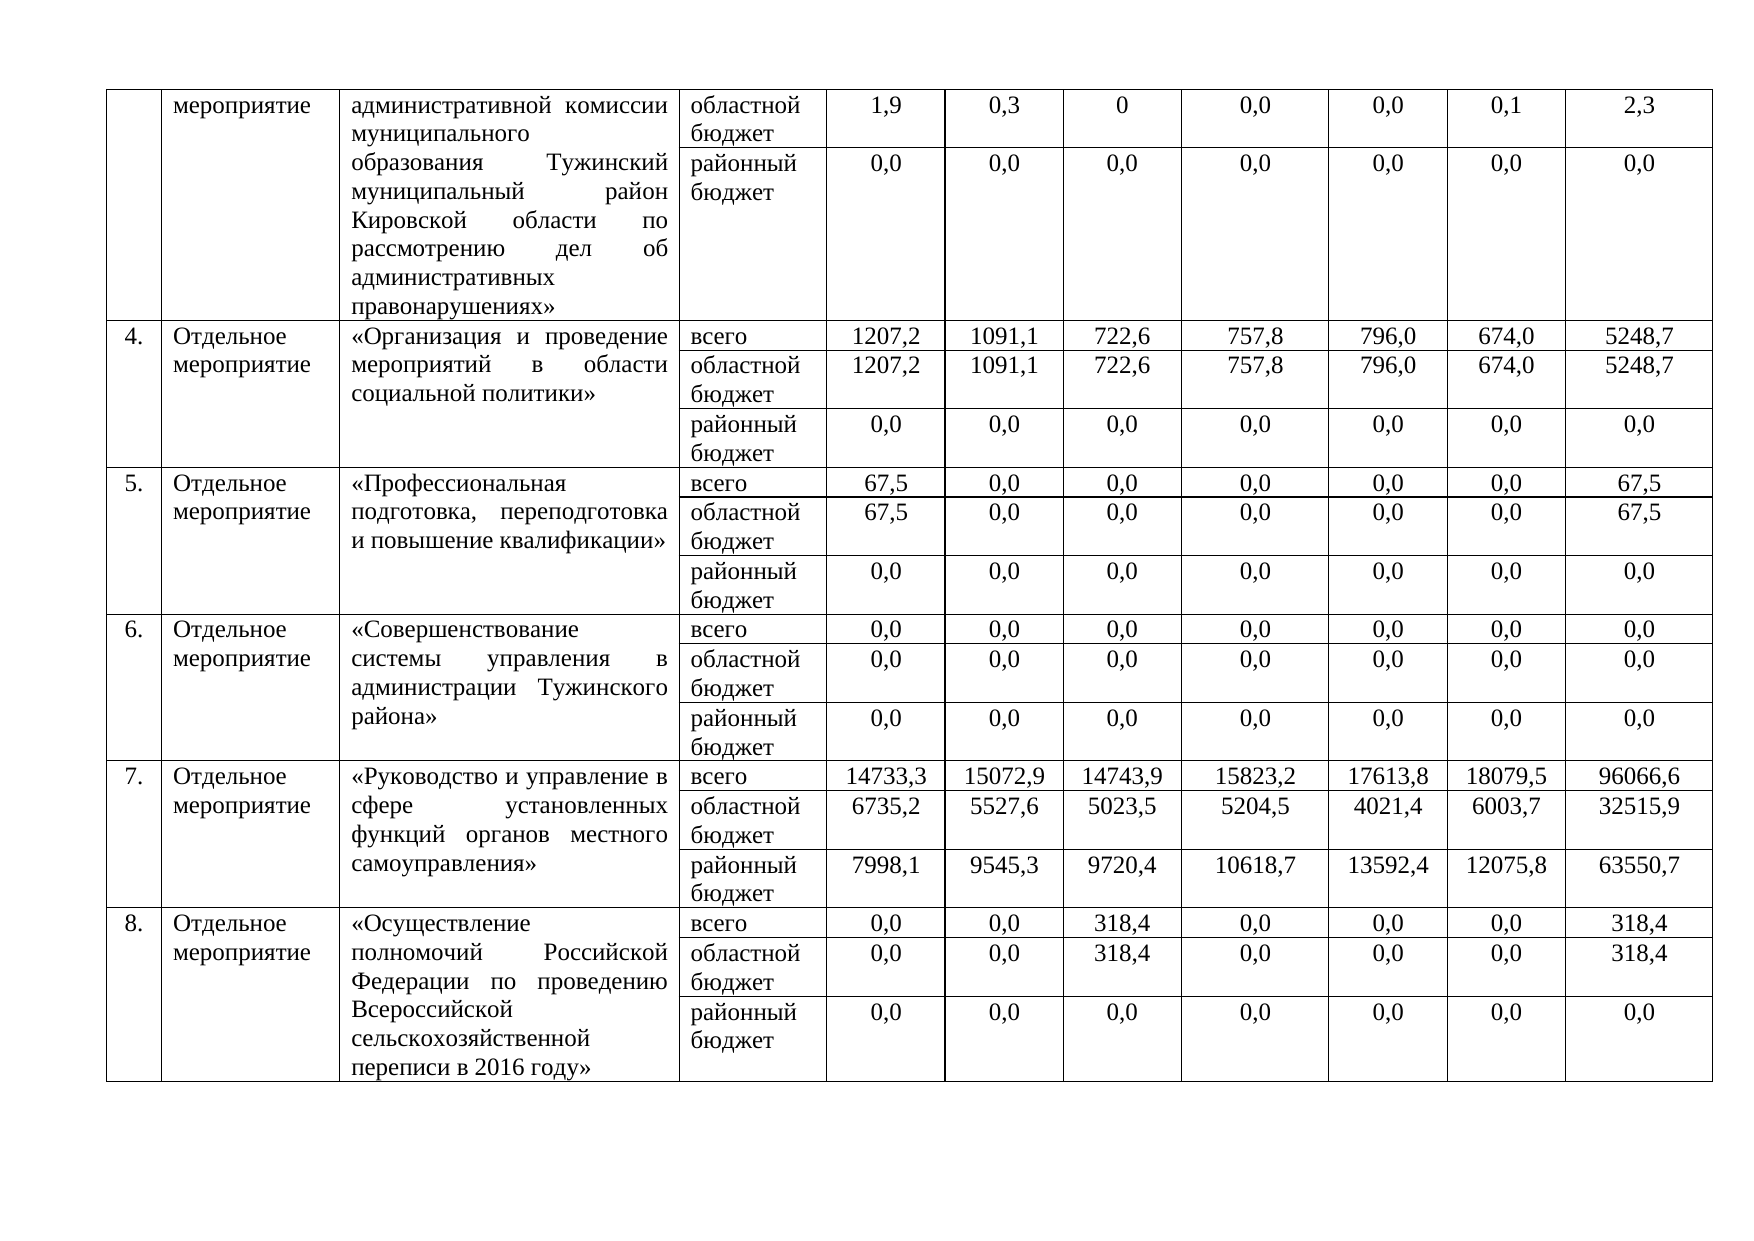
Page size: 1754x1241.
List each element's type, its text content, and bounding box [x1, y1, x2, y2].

table_cell районный бюджет [680, 703, 826, 760]
table_cell 6. [107, 615, 161, 760]
table_cell 0,0 [1566, 615, 1712, 643]
table_cell «Организация и проведение мероприятий в области социальной политики» [340, 321, 679, 467]
table_cell 0,0 [946, 468, 1063, 496]
table_cell 4021,4 [1329, 791, 1447, 849]
table_cell районный бюджет [680, 409, 826, 467]
table_cell 0,0 [946, 908, 1063, 937]
table_cell 1091,1 [946, 351, 1063, 408]
table_cell 0,0 [1448, 703, 1565, 760]
table_cell 0,0 [946, 938, 1063, 996]
table_cell 0,0 [827, 703, 944, 760]
table_cell 5204,5 [1182, 791, 1328, 849]
table_cell 0,0 [1566, 644, 1712, 702]
table_cell Отдельное мероприятие [162, 761, 339, 907]
table_cell 0,0 [1566, 409, 1712, 467]
table_cell 3. [107, 90, 161, 320]
table_cell 796,0 [1329, 321, 1447, 349]
table_cell Отдельное мероприятие [162, 468, 339, 613]
table_cell 0,0 [1064, 615, 1181, 643]
table_cell 0,0 [946, 644, 1063, 702]
table_cell 17613,8 [1329, 761, 1447, 790]
table_cell 12075,8 [1448, 850, 1565, 907]
table_cell 0,0 [1448, 468, 1565, 496]
table_cell «Руководство и управление в сфере установленных функций органов местного самоуправления» [340, 761, 679, 907]
table_cell 0,0 [1329, 644, 1447, 702]
table_cell всего [680, 908, 826, 937]
table_cell 0,0 [1182, 997, 1328, 1081]
table_cell районный бюджет [680, 850, 826, 907]
table_cell 1207,2 [827, 321, 944, 349]
table_cell 10618,7 [1182, 850, 1328, 907]
table_cell 0,0 [946, 703, 1063, 760]
table_cell 6735,2 [827, 791, 944, 849]
table_cell 14733,3 [827, 761, 944, 790]
table_cell 32515,9 [1566, 791, 1712, 849]
table_cell 9545,3 [946, 850, 1063, 907]
table_cell 722,6 [1064, 321, 1181, 349]
table_cell 0,0 [1182, 908, 1328, 937]
table_cell 67,5 [1566, 468, 1712, 496]
table_cell 0,0 [1182, 556, 1328, 613]
table_cell 0,0 [1064, 498, 1181, 555]
table_cell 674,0 [1448, 321, 1565, 349]
table_cell 0,0 [1566, 556, 1712, 613]
table_cell Отдельное мероприятие [162, 321, 339, 467]
table_cell 0,0 [1448, 615, 1565, 643]
table_cell районный бюджет [680, 997, 826, 1081]
table_cell 67,5 [1566, 498, 1712, 555]
table_cell 0,0 [1064, 148, 1181, 320]
table_cell Отдельное мероприятие [162, 615, 339, 760]
table_cell 0,0 [1182, 468, 1328, 496]
table_cell 6003,7 [1448, 791, 1565, 849]
table_cell 0,0 [1182, 644, 1328, 702]
table_cell 5248,7 [1566, 321, 1712, 349]
table_cell 0,0 [827, 615, 944, 643]
table_cell 0,0 [827, 556, 944, 613]
table_cell областной бюджет [680, 498, 826, 555]
table_cell 0,0 [1448, 997, 1565, 1081]
table_cell 0,1 [1448, 90, 1565, 147]
table_cell 15823,2 [1182, 761, 1328, 790]
table_cell 318,4 [1064, 938, 1181, 996]
table_cell 0,0 [827, 148, 944, 320]
table_cell 0,0 [1329, 468, 1447, 496]
table_cell 5527,6 [946, 791, 1063, 849]
table_cell 13592,4 [1329, 850, 1447, 907]
table_cell 318,4 [1566, 938, 1712, 996]
table_cell всего [680, 468, 826, 496]
table_cell Отдельное мероприятие [162, 908, 339, 1081]
table_cell 796,0 [1329, 351, 1447, 408]
table_cell 0,0 [1448, 498, 1565, 555]
table_cell 0,0 [827, 997, 944, 1081]
table_cell 67,5 [827, 468, 944, 496]
table_cell 0,0 [1448, 908, 1565, 937]
table_cell 0,0 [946, 148, 1063, 320]
table_cell 0,0 [1064, 468, 1181, 496]
table_cell 0,0 [1566, 997, 1712, 1081]
table_cell 0,0 [1064, 644, 1181, 702]
table_cell 5023,5 [1064, 791, 1181, 849]
table_cell 0,0 [1329, 997, 1447, 1081]
table_cell областной бюджет [680, 938, 826, 996]
table_cell 15072,9 [946, 761, 1063, 790]
table_cell 0,3 [946, 90, 1063, 147]
table_cell 4. [107, 321, 161, 467]
table_cell 0,0 [1182, 703, 1328, 760]
table_cell 5. [107, 468, 161, 613]
table_cell всего [680, 761, 826, 790]
table_cell 674,0 [1448, 351, 1565, 408]
table_cell 0,0 [827, 938, 944, 996]
table_cell 8. [107, 908, 161, 1081]
table_cell 757,8 [1182, 321, 1328, 349]
table_cell 7. [107, 761, 161, 907]
table_cell 0,0 [1448, 409, 1565, 467]
table_cell областной бюджет [680, 644, 826, 702]
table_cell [162, 90, 339, 320]
table_cell 318,4 [1566, 908, 1712, 937]
table_cell 0,0 [1329, 703, 1447, 760]
table_cell 0,0 [1182, 90, 1328, 147]
table_cell 0,0 [1182, 938, 1328, 996]
table_cell 0,0 [1064, 556, 1181, 613]
table_cell 67,5 [827, 498, 944, 555]
table_cell 0,0 [1566, 703, 1712, 760]
table_cell 14743,9 [1064, 761, 1181, 790]
table_cell 5248,7 [1566, 351, 1712, 408]
table_cell 0,0 [946, 997, 1063, 1081]
table_cell 0,0 [946, 409, 1063, 467]
table_cell 0,0 [1566, 148, 1712, 320]
table_cell 0,0 [1182, 498, 1328, 555]
table_cell 2,3 [1566, 90, 1712, 147]
table_cell 0,0 [1182, 148, 1328, 320]
table_cell 0,0 [1329, 908, 1447, 937]
table_cell районный бюджет [680, 148, 826, 320]
table_cell 0,0 [827, 908, 944, 937]
table_cell 1207,2 [827, 351, 944, 408]
table_cell 0,0 [1448, 644, 1565, 702]
table_cell 0,0 [946, 498, 1063, 555]
table_cell «Профессиональная подготовка, переподготовка и повышение квалификации» [340, 468, 679, 613]
table_cell 0 [1064, 90, 1181, 147]
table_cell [340, 90, 679, 320]
table_cell 0,0 [827, 644, 944, 702]
table_cell областной бюджет [680, 791, 826, 849]
table_cell 18079,5 [1448, 761, 1565, 790]
table_cell 0,0 [1064, 703, 1181, 760]
table_cell 0,0 [1448, 148, 1565, 320]
table_cell районный бюджет [680, 556, 826, 613]
table_cell областной бюджет [680, 351, 826, 408]
table_cell «Совершенствование системы управления в администрации Тужинского района» [340, 615, 679, 760]
table_cell 0,0 [1182, 409, 1328, 467]
table_cell 0,0 [827, 409, 944, 467]
table_cell 0,0 [1329, 409, 1447, 467]
table_cell 0,0 [1329, 938, 1447, 996]
table_cell 0,0 [1448, 938, 1565, 996]
table_cell 1,9 [827, 90, 944, 147]
table_cell 9720,4 [1064, 850, 1181, 907]
table_cell 722,6 [1064, 351, 1181, 408]
table_cell 1091,1 [946, 321, 1063, 349]
table_cell 0,0 [1329, 90, 1447, 147]
table_cell областной бюджет [680, 90, 826, 147]
table_cell 63550,7 [1566, 850, 1712, 907]
table_cell 757,8 [1182, 351, 1328, 408]
table_cell 7998,1 [827, 850, 944, 907]
table_cell 318,4 [1064, 908, 1181, 937]
table_cell «Осуществление полномочий Российской Федерации по проведению Всероссийской сельскохозяйственной переписи в 2016 году» [340, 908, 679, 1081]
table_cell 0,0 [1329, 148, 1447, 320]
table_cell 0,0 [1064, 409, 1181, 467]
table_cell всего [680, 615, 826, 643]
table_cell 0,0 [1329, 498, 1447, 555]
table_cell 0,0 [946, 615, 1063, 643]
table_cell 0,0 [1329, 556, 1447, 613]
table_cell 0,0 [946, 556, 1063, 613]
table_cell 0,0 [1182, 615, 1328, 643]
table_cell всего [680, 321, 826, 349]
table_cell 0,0 [1448, 556, 1565, 613]
table_cell 0,0 [1064, 997, 1181, 1081]
table_cell 0,0 [1329, 615, 1447, 643]
table_cell 96066,6 [1566, 761, 1712, 790]
